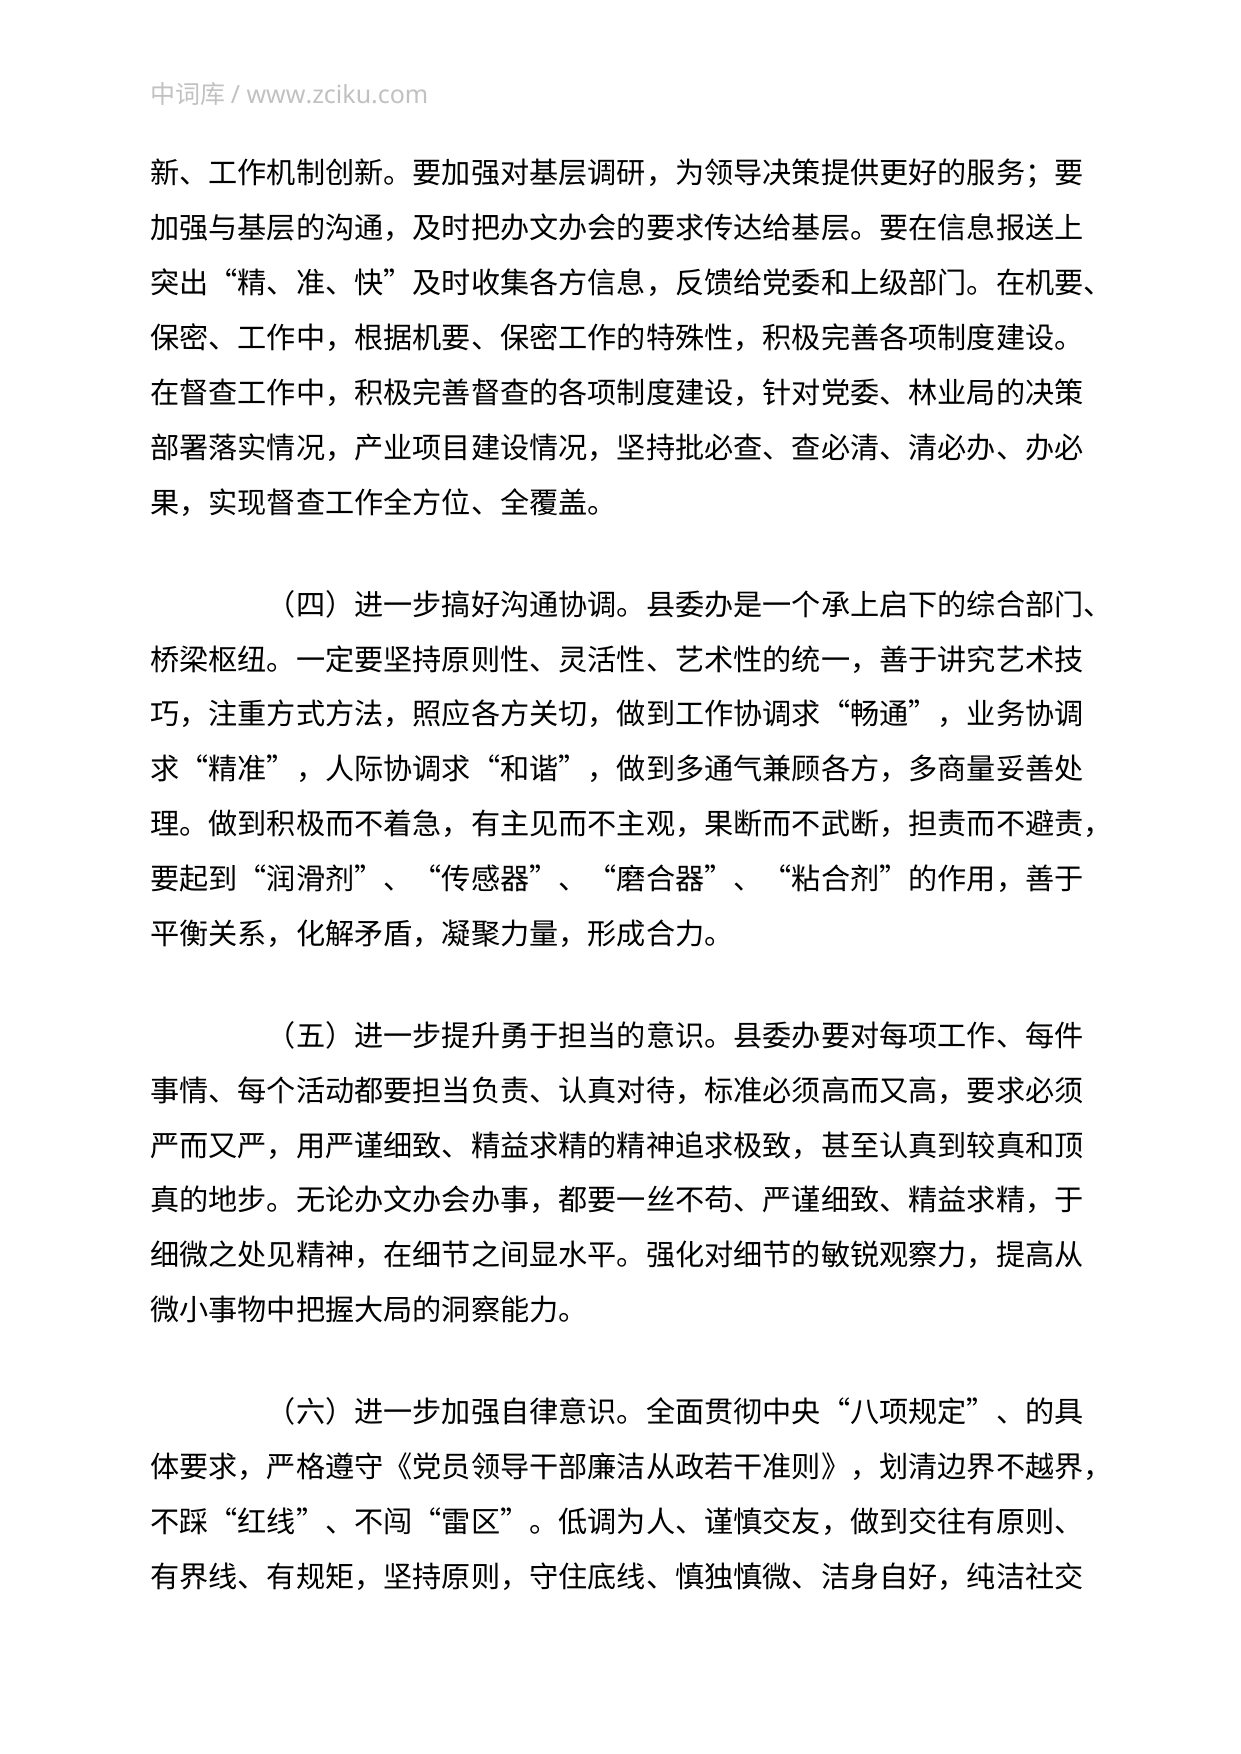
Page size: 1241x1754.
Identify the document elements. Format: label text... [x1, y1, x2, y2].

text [150, 1388, 1090, 1596]
text （五）进一步提升勇于担当的意识。县委办要对每项工作、每件事情、每个活动都要担当负责、认真对待，标准必须高而又高，要求必须严而又严，用严谨细致、精益求精的精神追求极致，甚至认真到较真和顶真的地步。无论办文办会办事，都要一丝不苟、严谨细致、精益求精，于细微之处见精神，在细节之间显水平。强化对细节的敏锐观察力，提高从微小事物中把握大局的洞察能力。 [150, 1012, 1090, 1329]
text （四）进一步搞好沟通协调。县委办是一个承上启下的综合部门、桥梁枢纽。一定要坚持原则性、灵活性、艺术性的统一，善于讲究艺术技巧，注重方式方法，照应各方关切，做到工作协调求“畅通”，业务协调求“精准”，人际协调求“和谐”，做到多通气兼顾各方，多商量妥善处理。做到积极而不着急，有主见而不主观，果断而不武断，担责而不避责，要起到“润滑剂”、“传感器”、“磨合器”、“粘合剂”的作用，善于平衡关系，化解矛盾，凝聚力量，形成合力。 [150, 581, 1090, 953]
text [150, 150, 1090, 522]
